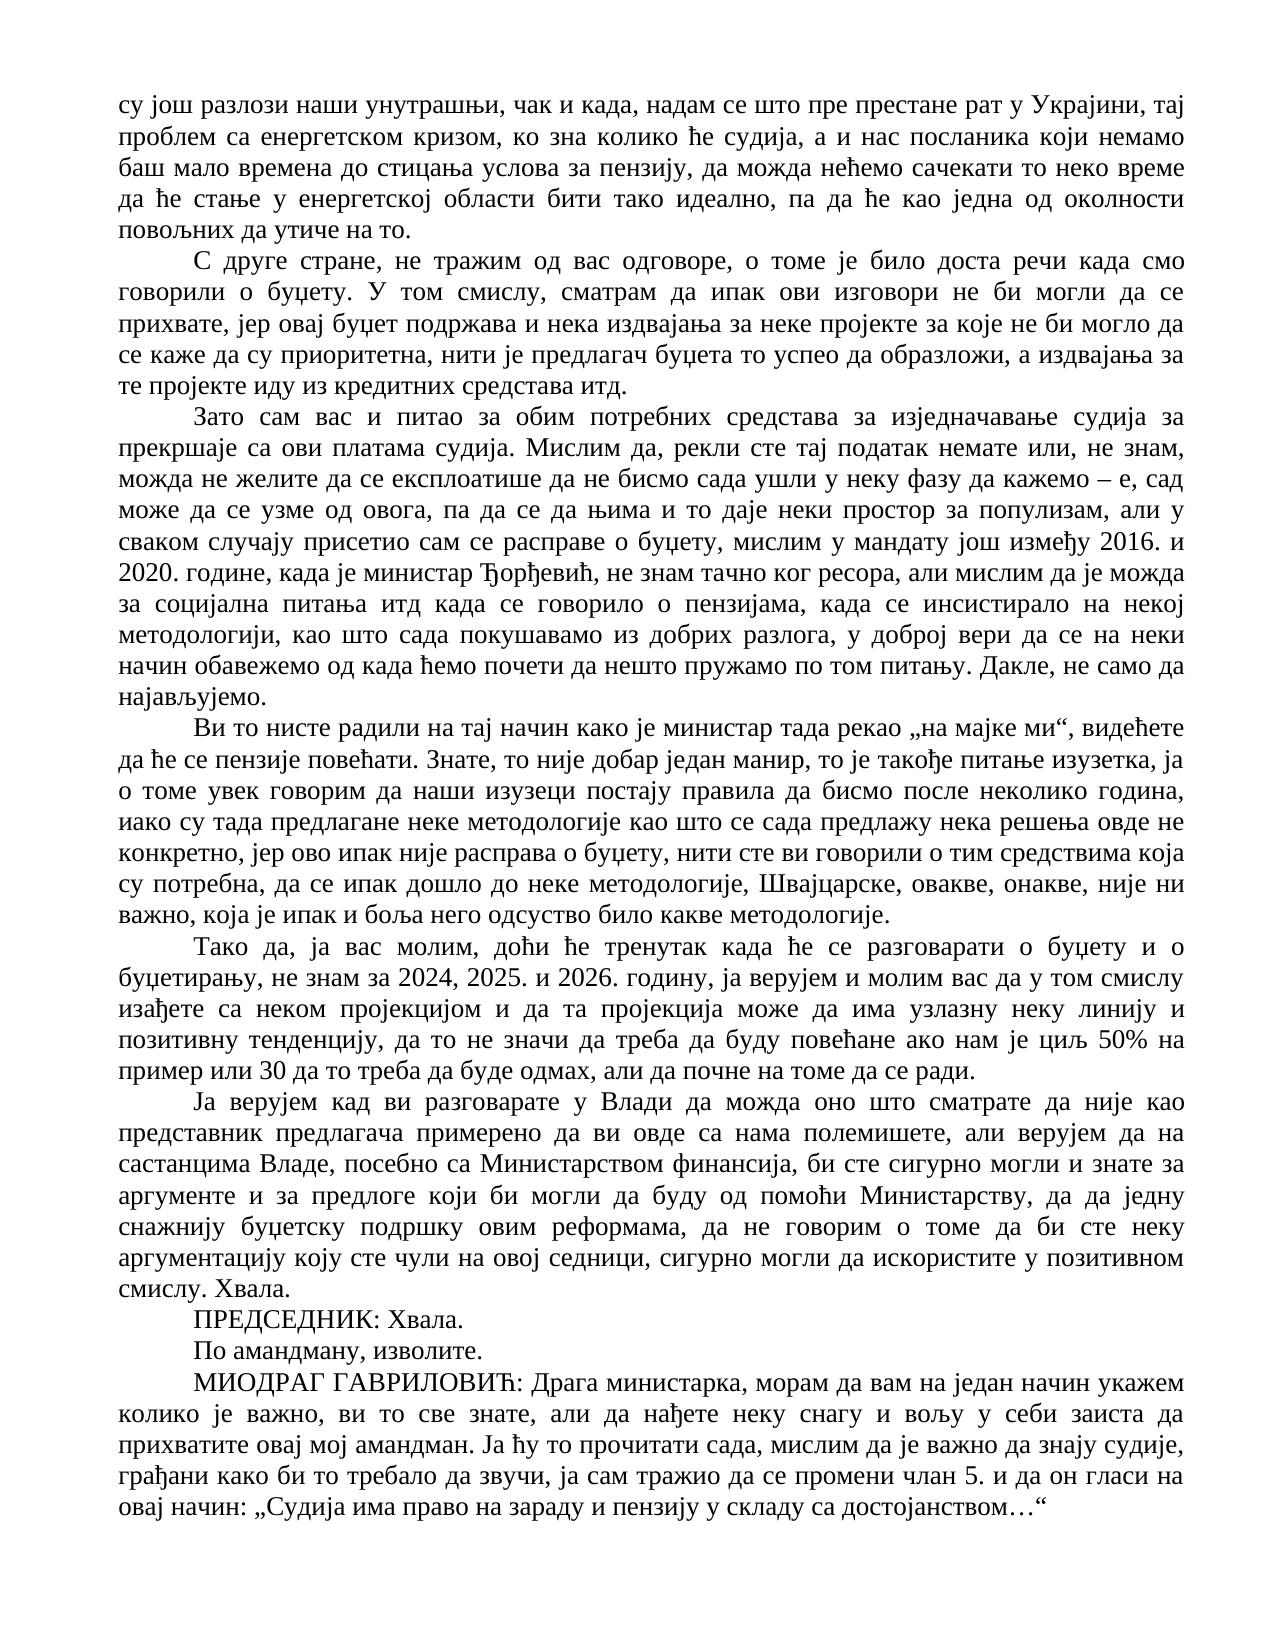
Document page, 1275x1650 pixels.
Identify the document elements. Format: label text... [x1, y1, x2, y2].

text Зато сам вас и питао за обим потребних средстава за изједначавање судија за прекршаје са ови платама судија. Мислим да, рекли сте тај податак немате или, не знам, можда не желите да се експлоатише да не бисмо сада ушли у неку фазу да кажемо – е, сад може да се узме од овога, па да се да њима и то даје неки простор за популизам, али у сваком случају присетио сам се расправе о буџету, мислим у мандату још између 2016. и 2020. године, када је министар Ђорђевић, не знам тачно ког ресора, али мислим да је можда за социјална питања итд када се говорило о пензијама, када се инсистирало на некој методологији, као што сада покушавамо из добрих разлога, у доброј вери да се на неки начин обавежемо од када ћемо почети да нешто пружамо по том питању. Дакле, не само да најављујемо. [118, 400, 1186, 712]
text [118, 89, 1186, 244]
text ПРЕДСЕДНИК: Хвала. [118, 1303, 1186, 1334]
text С друге стране, не тражим од вас одговоре, о томе је било доста речи када смо говорили о буџету. У том смислу, сматрам да ипак ови изговори не би могли да се прихвате, јер овај буџет подржава и нека издвајања за неке пројекте за које не би могло да се каже да су приоритетна, нити је предлагач буџета то успео да образложи, а издвајања за те пројекте иду из кредитних средстава итд. [118, 244, 1186, 400]
text МИОДРАГ ГАВРИЛОВИЋ: Драга министарка, морам да вам на један начин укажем колико је важно, ви то све знате, али да нађете неку снагу и вољу у себи заиста да прихватите овај мој амандман. Ја ћу то прочитати сада, мислим да је важно да знају судије, грађани како би то требало да звучи, ја сам тражио да се промени члан 5. и да он гласи на овај начин: „Судија има право на зараду и пензију у складу са достојанством…“ [118, 1366, 1186, 1521]
text Ви то нисте радили на тај начин како је министар тада рекао „на мајке ми“, видећете да ће се пензије повећати. Знате, то није добар један манир, то је такође питање изузетка, ја о томе увек говорим да наши изузеци постају правила да бисмо после неколико година, иако су тада предлагане неке методологије као што се сада предлажу нека решења овде не конкретно, јер ово ипак није расправа о буџету, нити сте ви говорили о тим средствима која су потребна, да се ипак дошло до неке методологије, Швајцарске, овакве, онакве, није ни важно, која је ипак и боља него одсуство било какве методологије. [118, 712, 1186, 929]
text По амандману, изволите. [118, 1334, 1186, 1366]
text Ја верујем кад ви разговарате у Влади да можда оно што сматрате да није као представник предлагача примерено да ви овде са нама полемишете, али верујем да на састанцима Владе, посебно са Министарством финансија, би сте сигурно могли и знате за аргументе и за предлоге који би могли да буду од помоћи Министарству, да да једну снажнију буџетску подршку овим реформама, да не говорим о томе да би сте неку аргументацију коју сте чули на овој седници, сигурно могли да искористите у позитивном смислу. Хвала. [118, 1085, 1186, 1303]
text Тако да, ја вас молим, доћи ће тренутак када ће се разговарати о буџету и о буџетирању, не знам за 2024, 2025. и 2026. годину, ја верујем и молим вас да у том смислу изађете са неком пројекцијом и да та пројекција може да има узлазну неку линију и позитивну тенденцију, да то не значи да треба да буду повећане ако нам је циљ 50% на пример или 30 да то треба да буде одмах, али да почне на томе да се ради. [118, 929, 1186, 1085]
